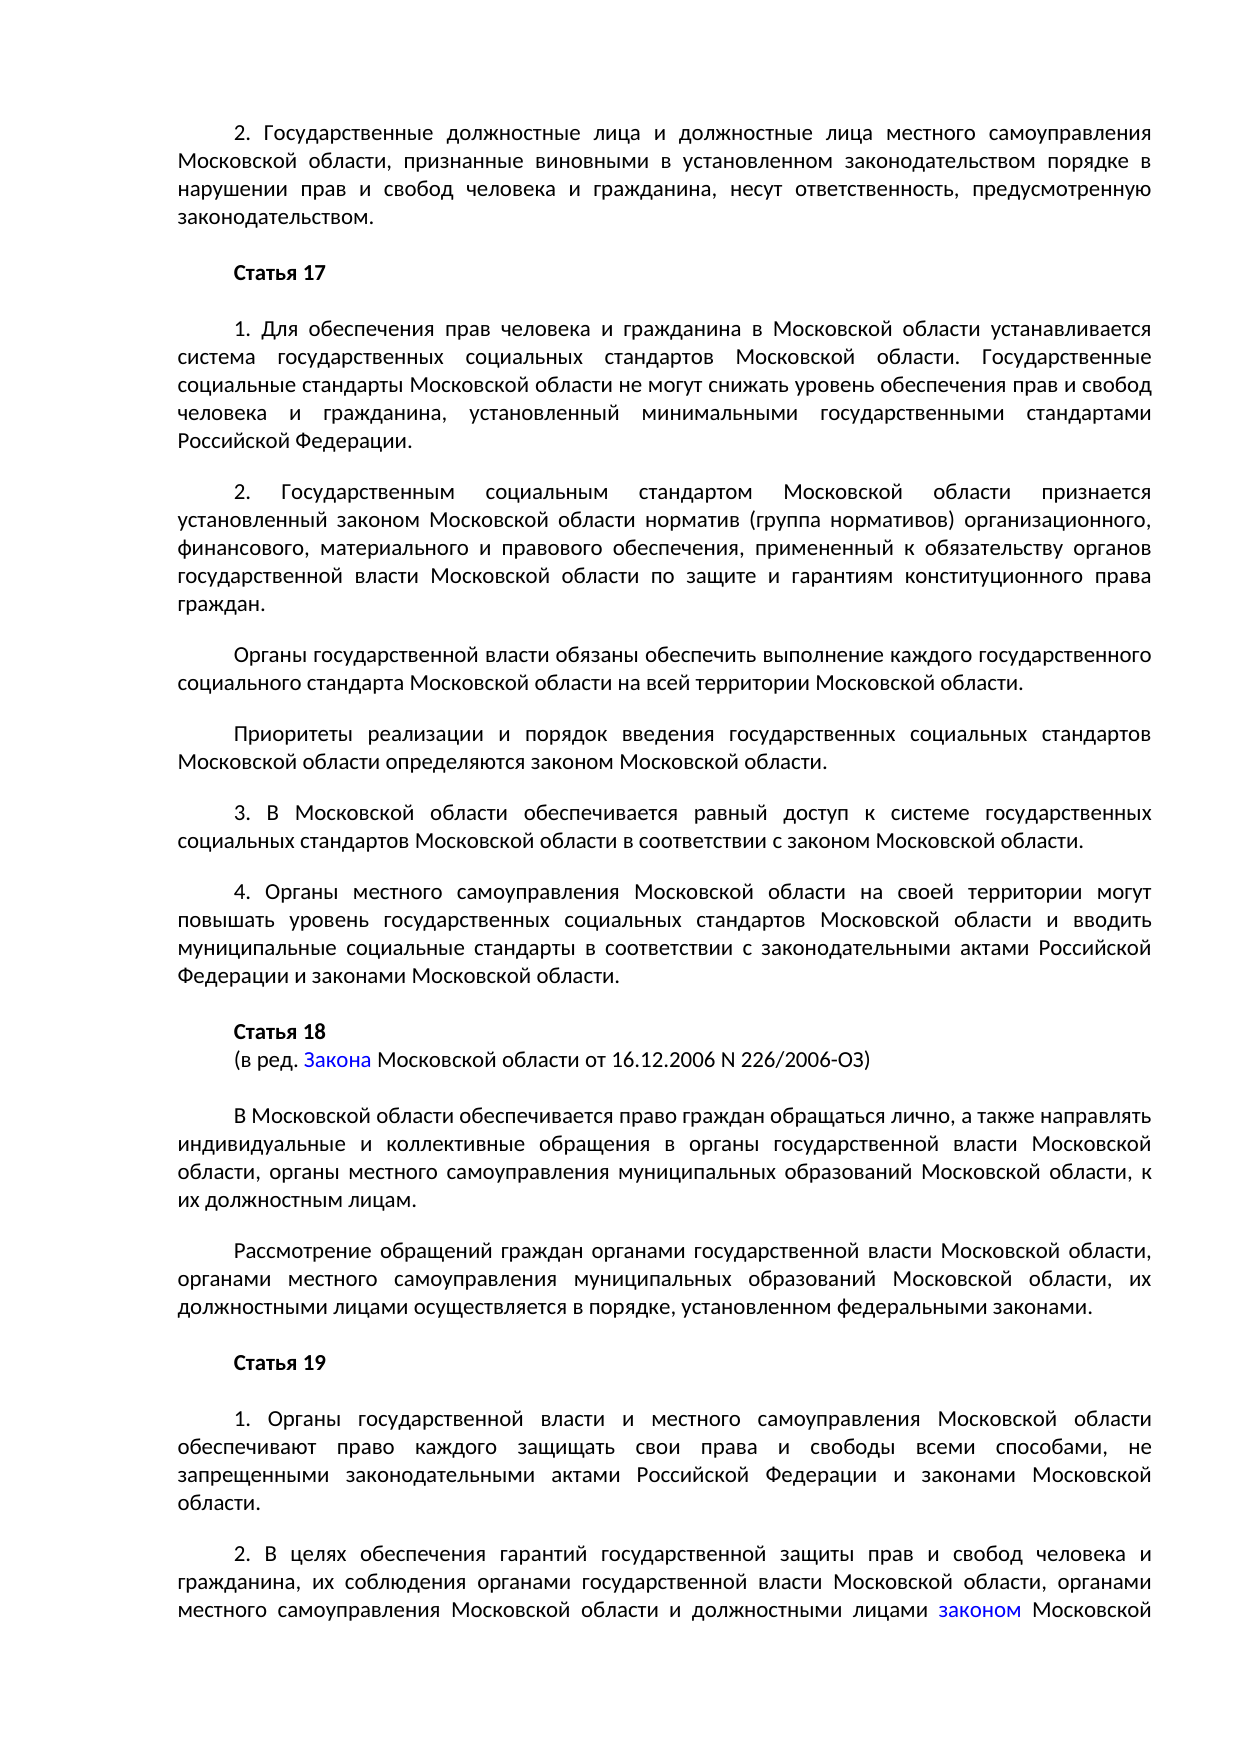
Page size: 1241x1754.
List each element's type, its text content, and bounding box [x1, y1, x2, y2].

title Статья 18 [177, 1017, 1152, 1045]
text Органы государственной власти обязаны обеспечить выполнение каждого государственного социального стандарта Московской области на всей территории Московской области. [177, 640, 1152, 696]
text Приоритеты реализации и порядок введения государственных социальных стандартов Московской области определяются законом Московской области. [177, 719, 1152, 775]
title Статья 17 [177, 258, 1152, 286]
text 3. В Московской области обеспечивается равный доступ к системе государственных социальных стандартов Московской области в соответствии с законом Московской области. [177, 798, 1152, 854]
title Статья 19 [177, 1348, 1152, 1376]
text 2. Государственные должностные лица и должностные лица местного самоуправления Московской области, признанные виновными в установленном законодательством порядке в нарушении прав и свобод человека и гражданина, несут ответственность, предусмотренную законодательством. [177, 118, 1152, 230]
text 1. Для обеспечения прав человека и гражданина в Московской области устанавливается система государственных социальных стандартов Московской области. Государственные социальные стандарты Московской области не могут снижать уровень обеспечения прав и свобод человека и гражданина, установленный минимальными государственными стандартами Российской Федерации. [177, 314, 1152, 454]
text Рассмотрение обращений граждан органами государственной власти Московской области, органами местного самоуправления муниципальных образований Московской области, их должностными лицами осуществляется в порядке, установленном федеральными законами. [177, 1236, 1152, 1320]
text (в ред. Закона Московской области от 16.12.2006 N 226/2006-ОЗ) [177, 1045, 1152, 1073]
text В Московской области обеспечивается право граждан обращаться лично, а также направлять индивидуальные и коллективные обращения в органы государственной власти Московской области, органы местного самоуправления муниципальных образований Московской области, к их должностным лицам. [177, 1101, 1152, 1213]
text 4. Органы местного самоуправления Московской области на своей территории могут повышать уровень государственных социальных стандартов Московской области и вводить муниципальные социальные стандарты в соответствии с законодательными актами Российской Федерации и законами Московской области. [177, 877, 1152, 989]
text 1. Органы государственной власти и местного самоуправления Московской области обеспечивают право каждого защищать свои права и свободы всеми способами, не запрещенными законодательными актами Российской Федерации и законами Московской области. [177, 1404, 1152, 1517]
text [177, 1539, 1152, 1623]
text 2. Государственным социальным стандартом Московской области признается установленный законом Московской области норматив (группа нормативов) организационного, финансового, материального и правового обеспечения, примененный к обязательству органов государственной власти Московской области по защите и гарантиям конституционного права граждан. [177, 477, 1152, 617]
